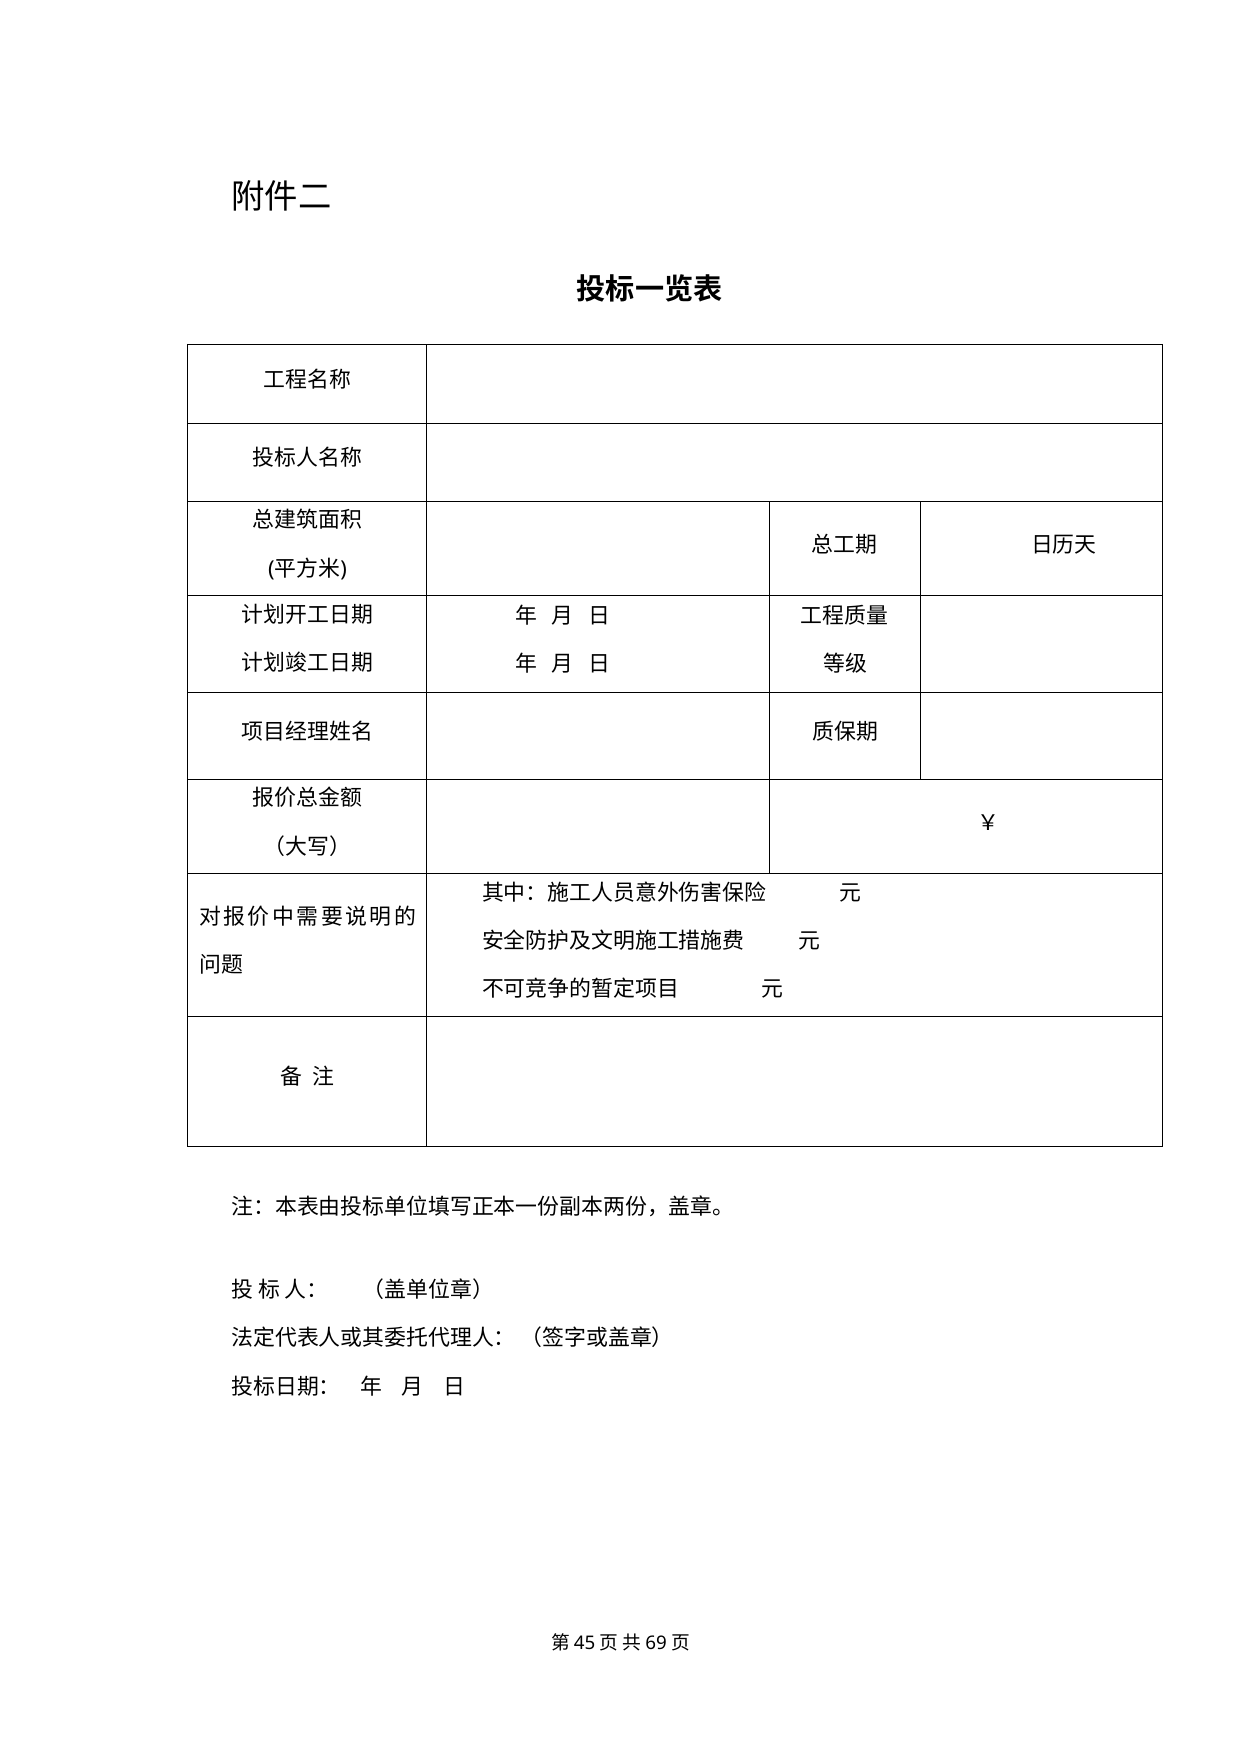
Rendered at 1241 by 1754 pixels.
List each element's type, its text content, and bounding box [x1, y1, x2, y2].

text 附件二 [187, 162, 1053, 227]
table_cell [427, 1017, 1162, 1146]
table_cell [427, 502, 769, 595]
table_cell 工程质量 等级 [770, 596, 920, 692]
table_cell [427, 693, 769, 779]
text 投 标 人： （盖单位章） [187, 1272, 1053, 1304]
table_cell 报价总金额 （大写） [188, 780, 426, 873]
table_cell 投标人名称 [188, 424, 426, 501]
table_cell 年 月 日 年 月 日 [427, 596, 769, 692]
table_cell 其中：施工人员意外伤害保险 元 安全防护及文明施工措施费 元 不可竞争的暂定项目 元 [427, 874, 1162, 1016]
table_cell [427, 780, 769, 873]
text 投标一览表 [187, 254, 1053, 319]
table_cell 对报价中需要说明的问题 [188, 874, 426, 1016]
table_cell [921, 693, 1162, 779]
table_header [427, 345, 1162, 422]
table_cell 质保期 [770, 693, 920, 779]
table_cell 项目经理姓名 [188, 693, 426, 779]
table_cell [921, 596, 1162, 692]
table_cell 日历天 [921, 502, 1162, 595]
table_cell [427, 424, 1162, 501]
table_cell 总建筑面积 (平方米) [188, 502, 426, 595]
text 注：本表由投标单位填写正本一份副本两份，盖章。 [187, 1188, 1053, 1221]
table_cell 计划开工日期 计划竣工日期 [188, 596, 426, 692]
text 法定代表人或其委托代理人： （签字或盖章） [187, 1320, 1053, 1352]
table_cell 总工期 [770, 502, 920, 595]
text 投标日期： 年 月 日 [187, 1368, 1053, 1401]
table_header 工程名称 [188, 345, 426, 422]
table_cell ￥ [770, 780, 1162, 873]
table_cell 备 注 [188, 1017, 426, 1146]
